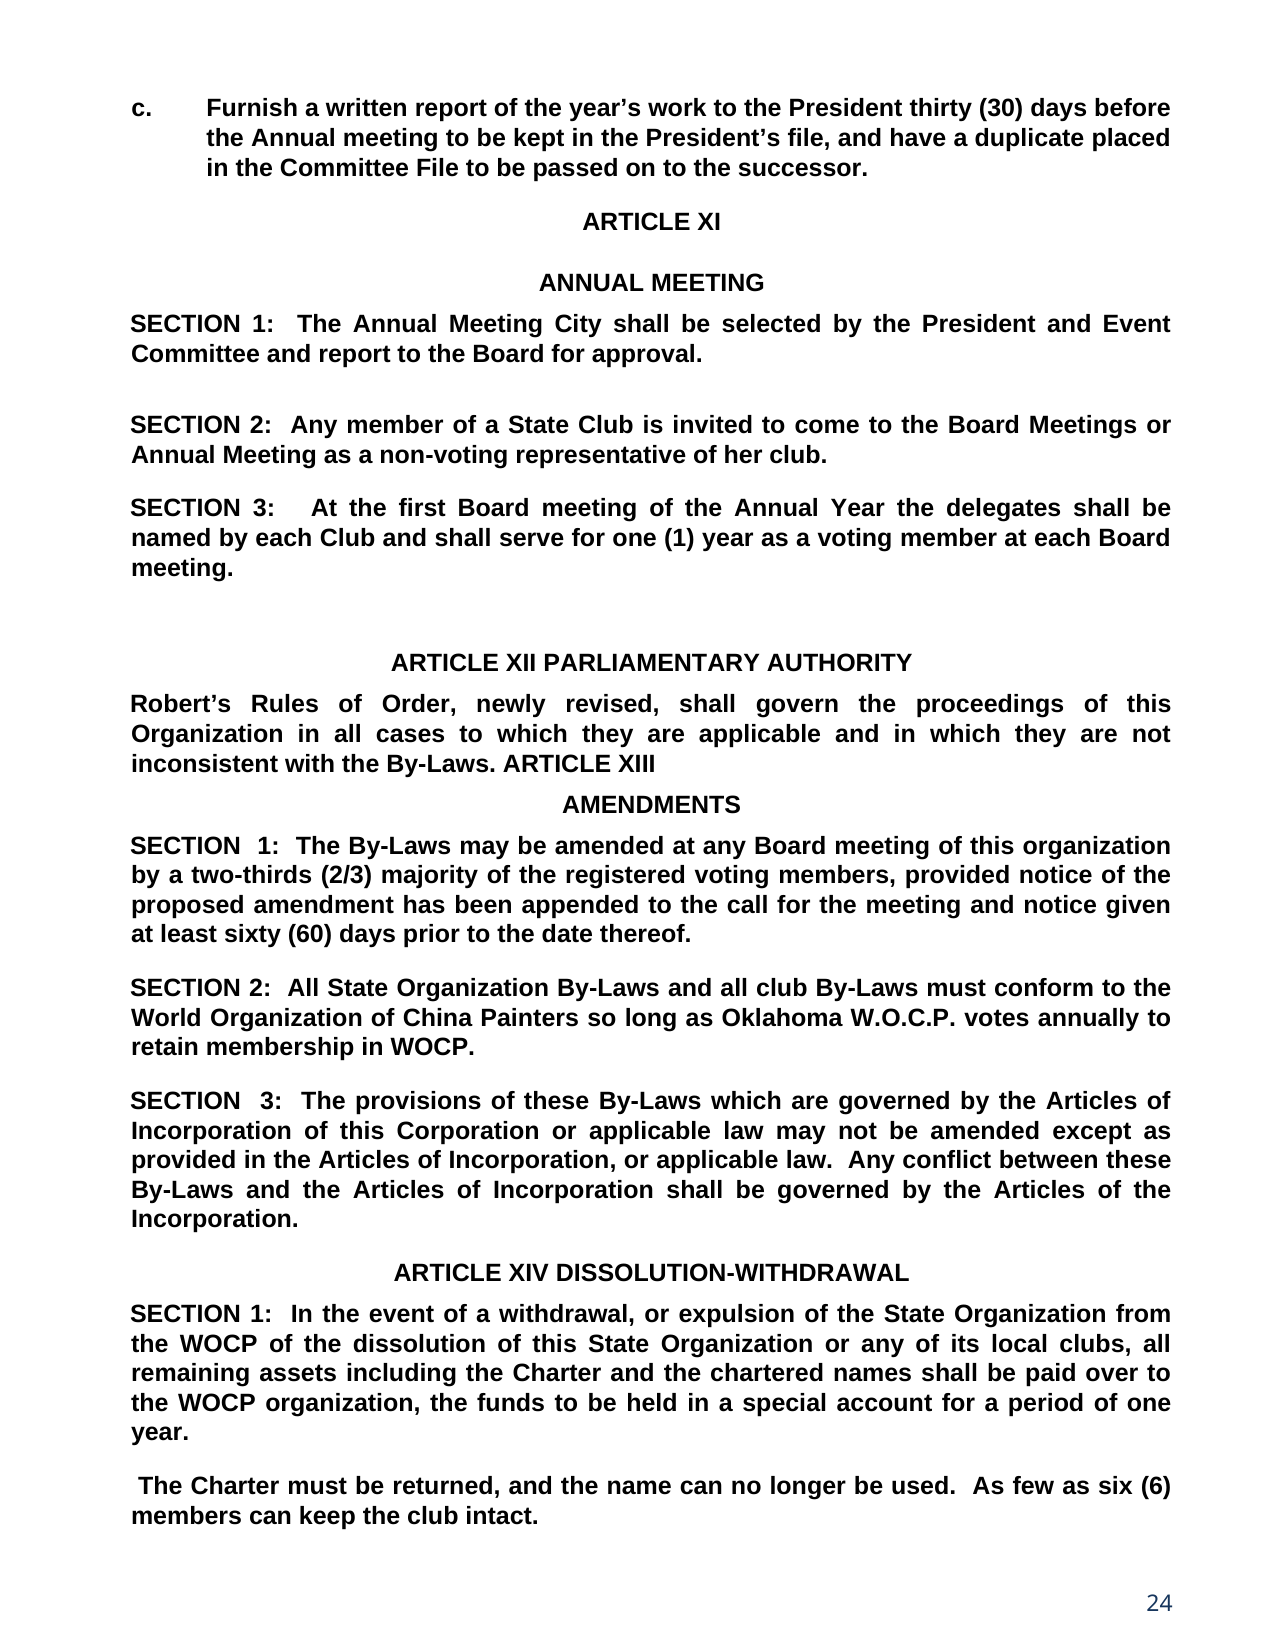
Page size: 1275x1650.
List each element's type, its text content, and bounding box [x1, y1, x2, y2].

subtitle ANNUAL MEETING [131, 268, 1172, 297]
text Robert’s Rules of Order, newly revised, shall govern the proceedings of this Organization in all cases to which they are applicable and in which they are not inconsistent with the By-Laws. ARTICLE XIII [130, 689, 1172, 778]
list Furnish a written report of the year’s work to the President thirty (30) days before the Annual meeting to be kept in the President’s file, and have a duplicate placed in the Committee File to be passed on to the successor. [131, 93, 1173, 182]
text SECTION 1: In the event of a withdrawal, or expulsion of the State Organization from the WOCP of the dissolution of this State Organization or any of its local clubs, all remaining assets including the Charter and the chartered names shall be paid over to the WOCP organization, the funds to be held in a special account for a period of one year. [130, 1299, 1173, 1446]
subtitle ARTICLE XII PARLIAMENTARY AUTHORITY [131, 648, 1172, 677]
subtitle ARTICLE XIV DISSOLUTION-WITHDRAWAL [131, 1258, 1172, 1287]
subtitle AMENDMENTS [131, 790, 1172, 818]
text SECTION 1: The By-Laws may be amended at any Board meeting of this organization by a two-thirds (2/3) majority of the registered voting members, provided notice of the proposed amendment has been appended to the call for the meeting and notice given at least sixty (60) days prior to the date thereof. [130, 831, 1173, 948]
text SECTION 3: At the first Board meeting of the Annual Year the delegates shall be named by each Club and shall serve for one (1) year as a voting member at each Board meeting. [130, 493, 1173, 581]
text SECTION 2: Any member of a State Club is invited to come to the Board Meetings or Annual Meeting as a non-voting representative of her club. [130, 410, 1173, 468]
text SECTION 2: All State Organization By-Laws and all club By-Laws must conform to the World Organization of China Painters so long as Oklahoma W.O.C.P. votes annually to retain membership in WOCP. [130, 973, 1173, 1061]
text ARTICLE XI [131, 207, 1172, 236]
text SECTION 3: The provisions of these By-Laws which are governed by the Articles of Incorporation of this Corporation or applicable law may not be amended except as provided in the Articles of Incorporation, or applicable law. Any conflict between these By-Laws and the Articles of Incorporation shall be governed by the Articles of the Incorporation. [130, 1086, 1173, 1233]
text SECTION 1: The Annual Meeting City shall be selected by the President and Event Committee and report to the Board for approval. [130, 309, 1173, 368]
text The Charter must be returned, and the name can no longer be used. As few as six (6) members can keep the club intact. [130, 1471, 1173, 1529]
